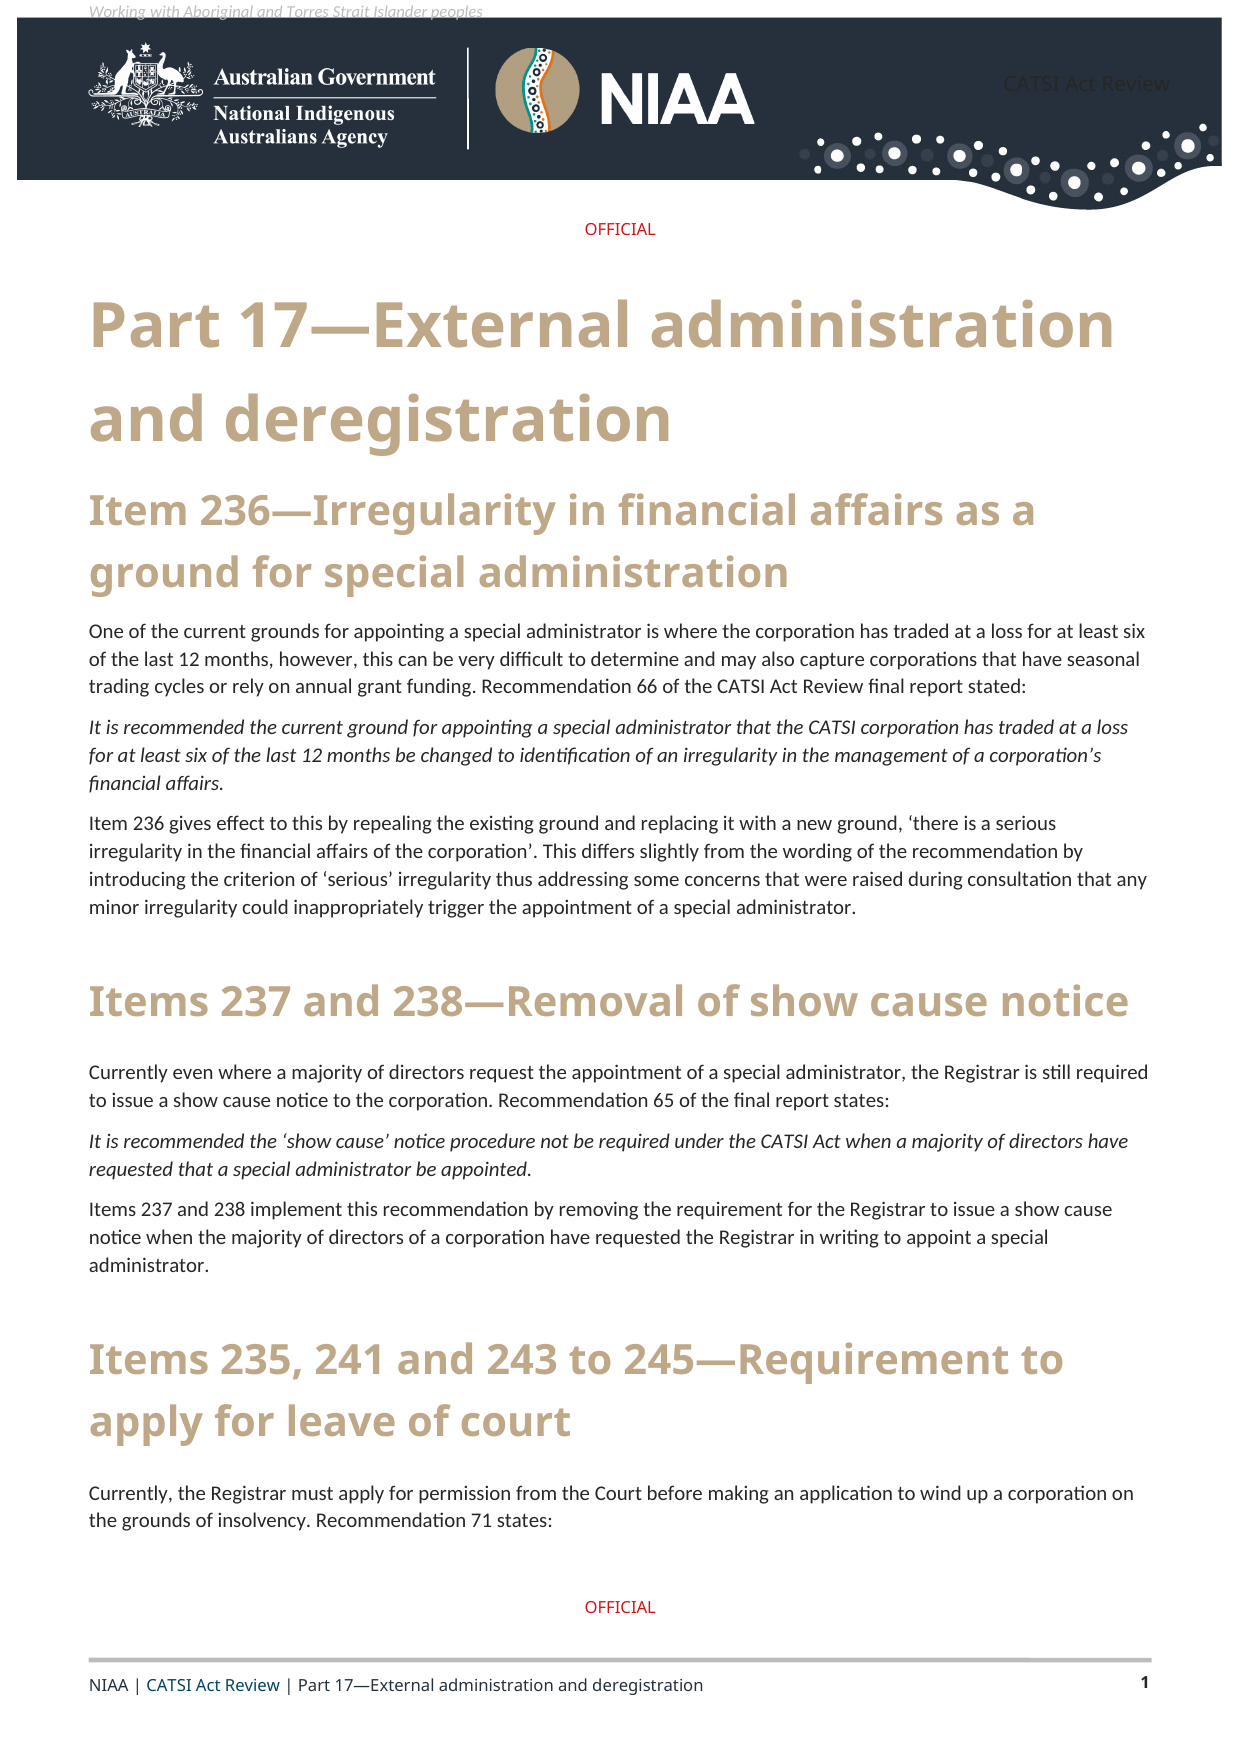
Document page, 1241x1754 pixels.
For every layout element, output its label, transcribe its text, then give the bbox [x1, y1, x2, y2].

text Item 236—Irregularity in financial affairs as a ground for special administration [89, 481, 1152, 600]
subtitle Part 17—External administration and deregistration [89, 281, 1152, 460]
text Items 237 and 238 implement this recommendation by removing the requirement for the Registrar to issue a show cause notice when the majority of directors of a corporation have requested the Registrar in writing to appoint a special administrator. [89, 1196, 1152, 1277]
text One of the current grounds for appointing a special administrator is where the corporation has traded at a loss for at least six of the last 12 months, however, this can be very difficult to determine and may also capture corporations that have seasonal trading cycles or rely on annual grant funding. Recommendation 66 of the CATSI Act Review final report stated: [89, 618, 1152, 699]
picture [187, 1679, 191, 1689]
text Item 236 gives effect to this by repealing the existing ground and replacing it with a new ground, ‘there is a serious irregularity in the financial affairs of the corporation’. This differs slightly from the wording of the recommendation by introducing the criterion of ‘serious’ irregularity thus addressing some concerns that were raised during consultation that any minor irregularity could inappropriately trigger the appointment of a special administrator. [89, 810, 1152, 919]
text Currently even where a majority of directors request the appointment of a special administrator, the Registrar is still required to issue a show cause notice to the corporation. Recommendation 65 of the final report states: [89, 1059, 1152, 1113]
text It is recommended the current ground for appointing a special administrator that the CATSI corporation has traded at a loss for at least six of the last 12 months be changed to identification of an irregularity in the management of a corporation’s financial affairs. [89, 714, 1152, 795]
picture [167, 1679, 176, 1691]
subtitle Items 235, 241 and 243 to 245—Requirement to apply for leave of court [89, 1330, 1152, 1449]
subtitle Items 237 and 238—Removal of show cause notice [89, 972, 1152, 1029]
picture [17, 17, 1222, 218]
text It is recommended the ‘show cause’ notice procedure not be required under the CATSI Act when a majority of directors have requested that a special administrator be appointed. [89, 1128, 1152, 1181]
text Currently, the Registrar must apply for permission from the Court before making an application to wind up a corporation on the grounds of insolvency. Recommendation 71 states: [89, 1480, 1152, 1533]
